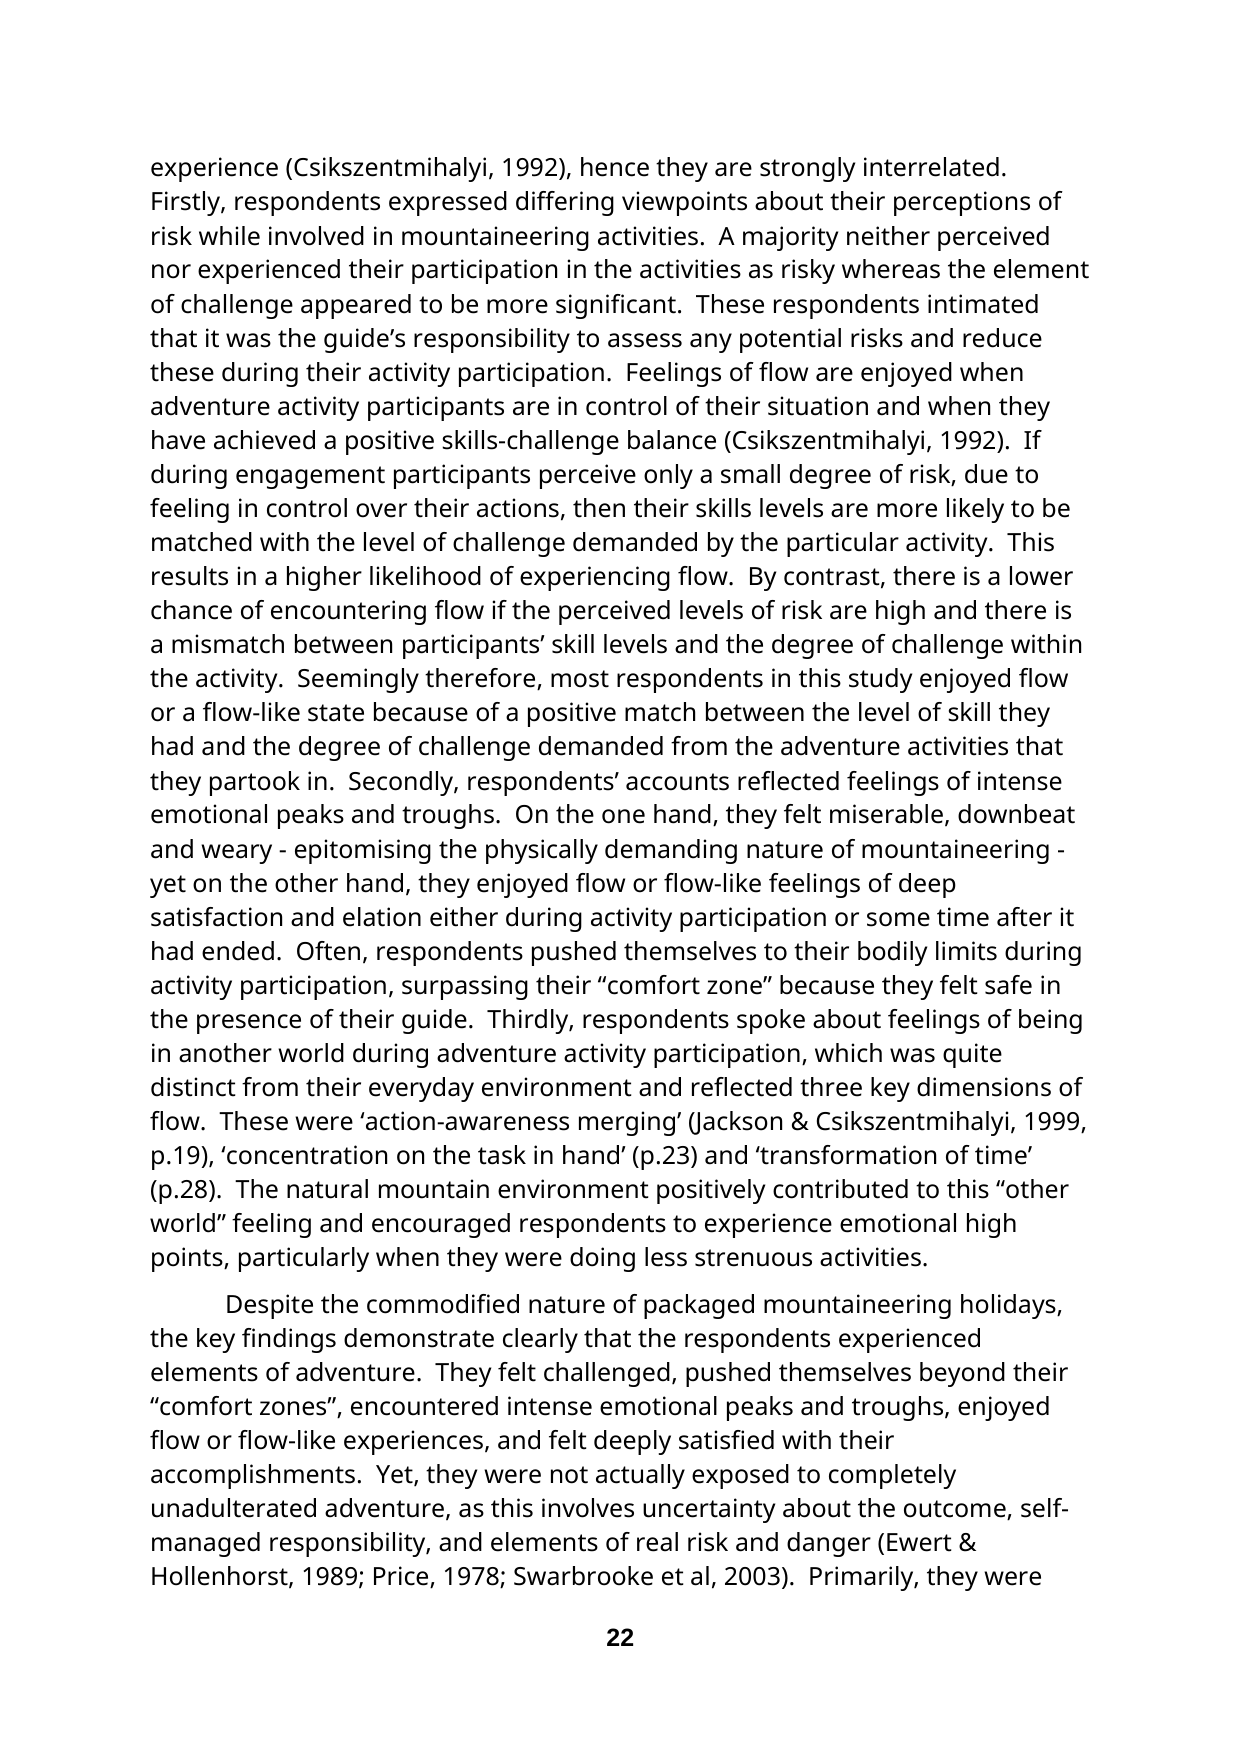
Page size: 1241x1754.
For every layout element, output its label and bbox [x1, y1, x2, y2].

text [150, 150, 1090, 1274]
text [150, 1287, 1090, 1593]
